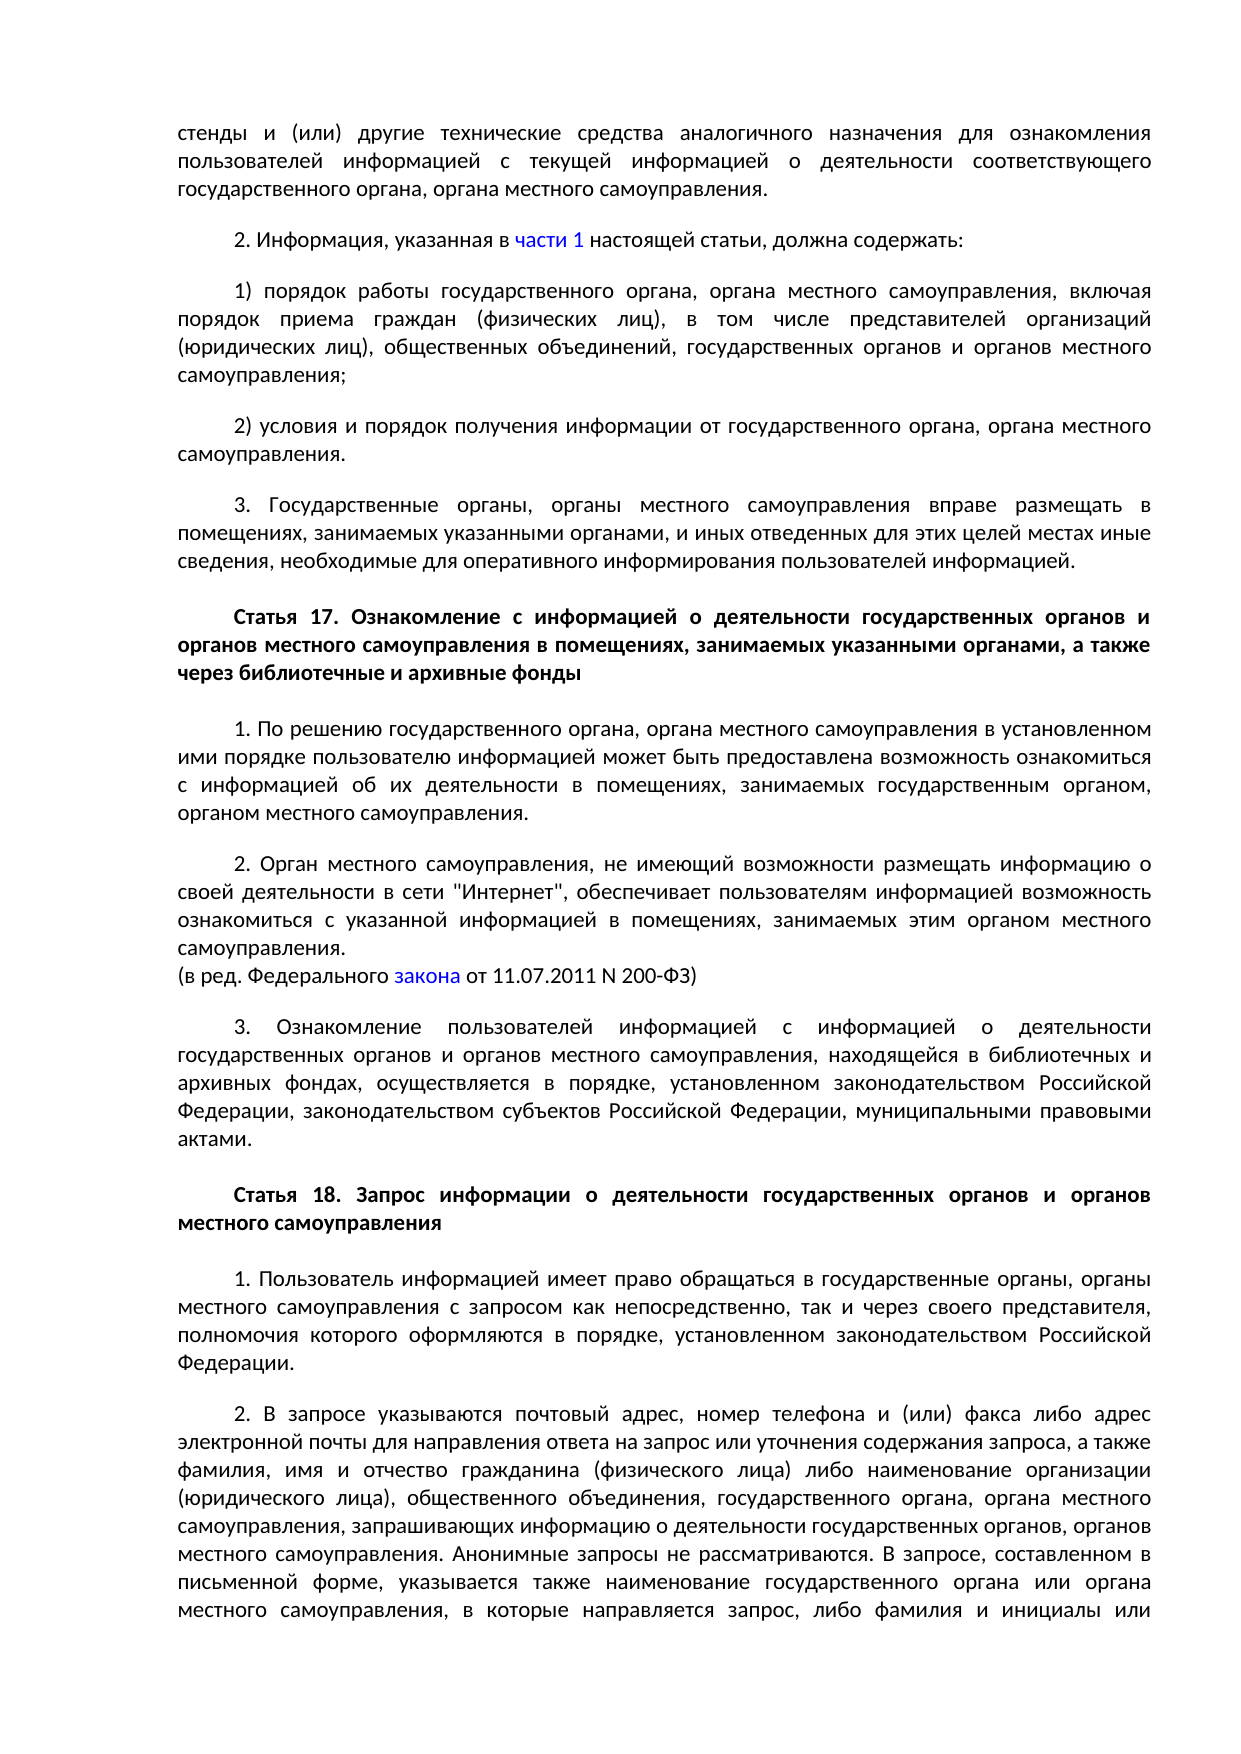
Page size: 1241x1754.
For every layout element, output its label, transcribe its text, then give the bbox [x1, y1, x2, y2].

text 1) порядок работы государственного органа, органа местного самоуправления, включая порядок приема граждан (физических лиц), в том числе представителей организаций (юридических лиц), общественных объединений, государственных органов и органов местного самоуправления; [177, 276, 1152, 388]
text 1. По решению государственного органа, органа местного самоуправления в установленном ими порядке пользователю информацией может быть предоставлена возможность ознакомиться с информацией об их деятельности в помещениях, занимаемых государственным органом, органом местного самоуправления. [177, 714, 1152, 826]
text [177, 118, 1152, 202]
title Статья 17. Ознакомление с информацией о деятельности государственных органов и органов местного самоуправления в помещениях, занимаемых указанными органами, а также через библиотечные и архивные фонды [177, 602, 1152, 686]
text 2. Информация, указанная в части 1 настоящей статьи, должна содержать: [177, 225, 1152, 253]
text 2. Орган местного самоуправления, не имеющий возможности размещать информацию о своей деятельности в сети "Интернет", обеспечивает пользователям информацией возможность ознакомиться с указанной информацией в помещениях, занимаемых этим органом местного самоуправления. [177, 849, 1152, 961]
text 3. Государственные органы, органы местного самоуправления вправе размещать в помещениях, занимаемых указанными органами, и иных отведенных для этих целей местах иные сведения, необходимые для оперативного информирования пользователей информацией. [177, 490, 1152, 574]
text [177, 1399, 1152, 1623]
text (в ред. Федерального закона от 11.07.2011 N 200-ФЗ) [177, 961, 1152, 989]
text 2) условия и порядок получения информации от государственного органа, органа местного самоуправления. [177, 411, 1152, 467]
text 1. Пользователь информацией имеет право обращаться в государственные органы, органы местного самоуправления с запросом как непосредственно, так и через своего представителя, полномочия которого оформляются в порядке, установленном законодательством Российской Федерации. [177, 1264, 1152, 1376]
text 3. Ознакомление пользователей информацией с информацией о деятельности государственных органов и органов местного самоуправления, находящейся в библиотечных и архивных фондах, осуществляется в порядке, установленном законодательством Российской Федерации, законодательством субъектов Российской Федерации, муниципальными правовыми актами. [177, 1012, 1152, 1152]
title Статья 18. Запрос информации о деятельности государственных органов и органов местного самоуправления [177, 1180, 1152, 1236]
